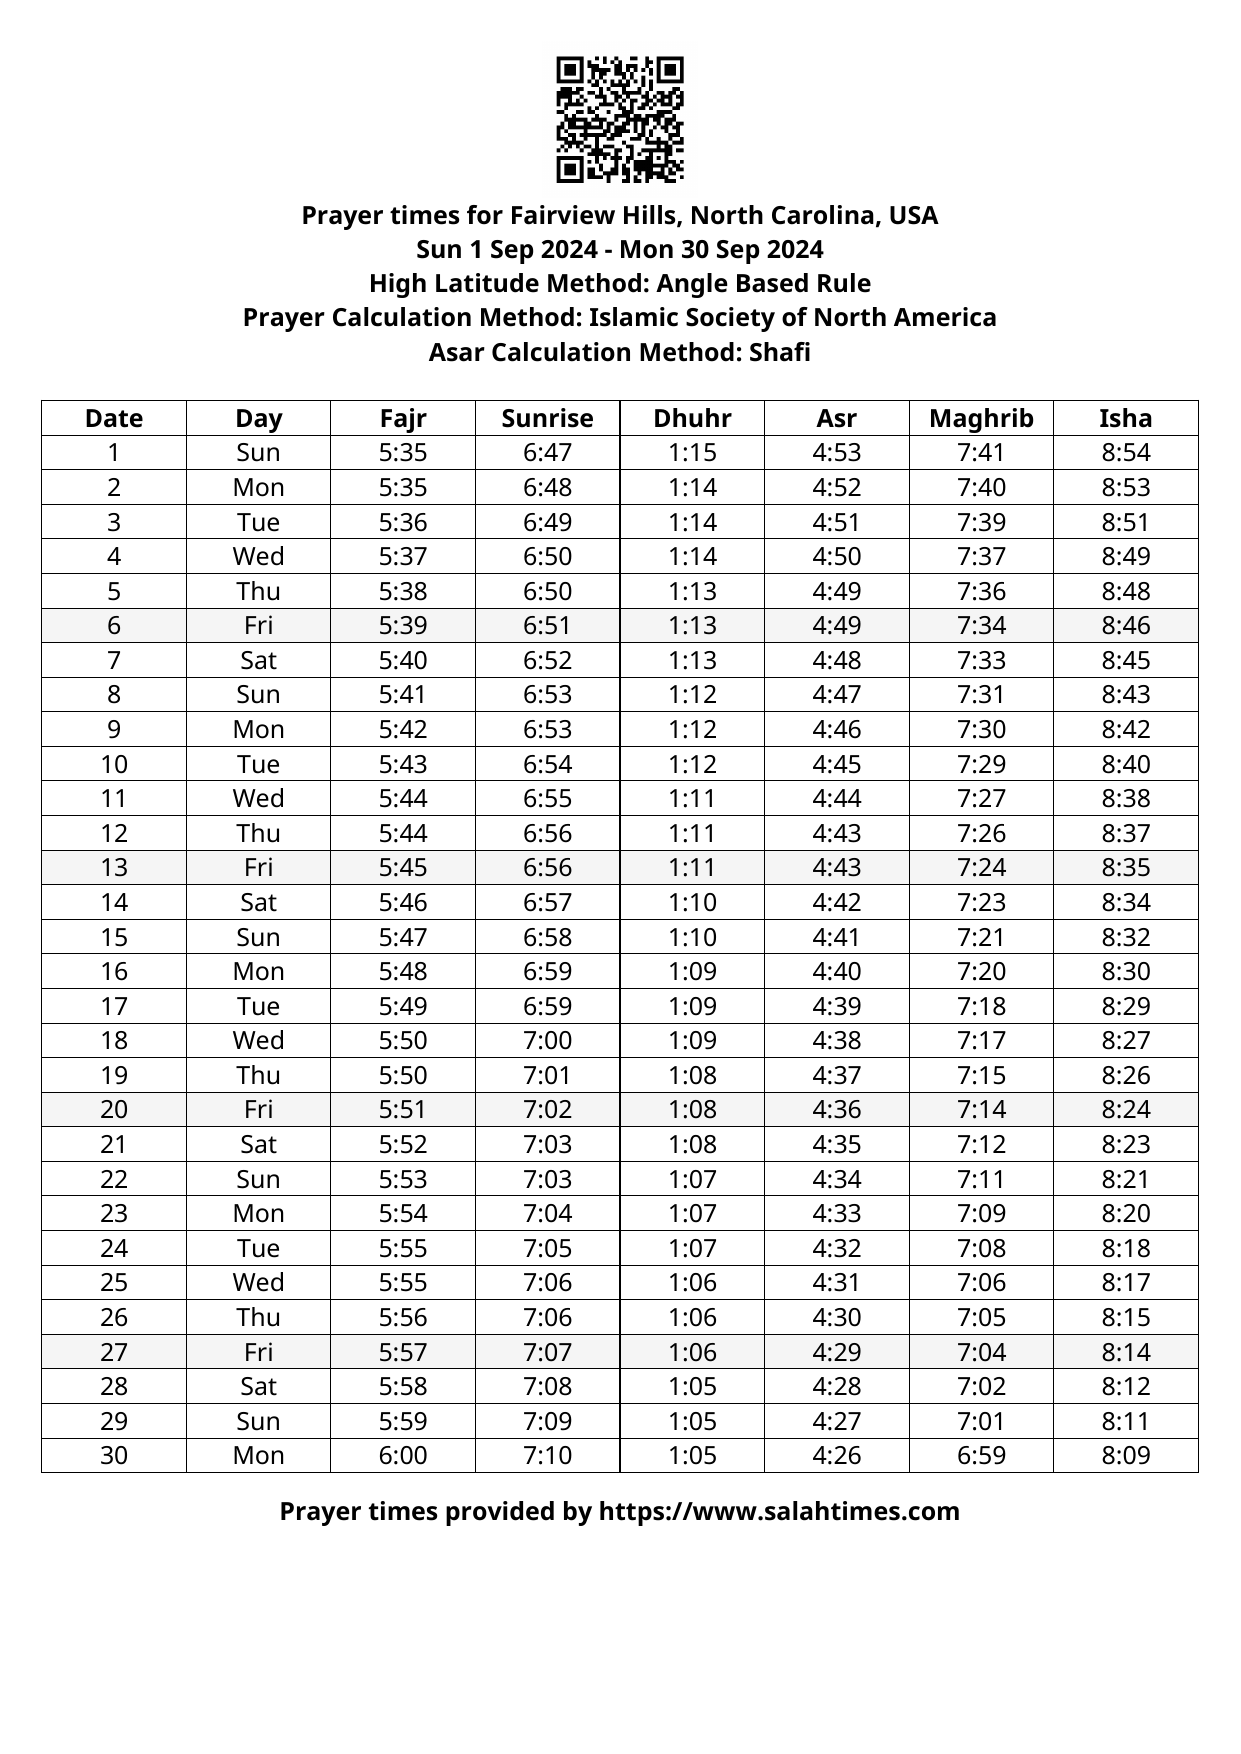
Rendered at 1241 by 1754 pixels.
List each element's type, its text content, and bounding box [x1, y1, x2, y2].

table_cell 7:40 [910, 470, 1053, 504]
table_cell 5:48 [331, 954, 475, 988]
table_header Date [42, 401, 186, 434]
table_cell 8:32 [1054, 920, 1198, 953]
table_cell 5:54 [331, 1196, 475, 1230]
table_cell 5:35 [331, 436, 475, 469]
table_cell 8:37 [1054, 816, 1198, 849]
table_cell 6:53 [476, 678, 619, 711]
table_cell 4:49 [765, 574, 909, 607]
table_cell Mon [187, 1439, 330, 1472]
table_cell 8:24 [1054, 1093, 1198, 1126]
table_header Maghrib [910, 401, 1053, 434]
table_cell 7:31 [910, 678, 1053, 711]
table_cell 4:31 [765, 1266, 909, 1299]
table_cell 17 [42, 989, 186, 1022]
table_cell 5:40 [331, 643, 475, 677]
table_cell 19 [42, 1058, 186, 1092]
table_cell 4:29 [765, 1335, 909, 1368]
table_cell Tue [187, 989, 330, 1022]
table_cell 5:37 [331, 539, 475, 573]
table_cell 1:10 [621, 920, 764, 953]
table_cell 7:05 [476, 1231, 619, 1264]
table_cell 4:26 [765, 1439, 909, 1472]
table_header Asr [765, 401, 909, 434]
table_cell 8:12 [1054, 1369, 1198, 1403]
table_cell 7:36 [910, 574, 1053, 607]
table_cell 7:27 [910, 781, 1053, 815]
table_cell 5:44 [331, 781, 475, 815]
table_cell Thu [187, 816, 330, 849]
table_cell 5:50 [331, 1024, 475, 1057]
table_cell 20 [42, 1093, 186, 1126]
table_cell 5:52 [331, 1127, 475, 1161]
table_cell 5:50 [331, 1058, 475, 1092]
table_cell 7:07 [476, 1335, 619, 1368]
table_cell 4:34 [765, 1162, 909, 1195]
table_cell 8:18 [1054, 1231, 1198, 1264]
table_cell 1:10 [621, 885, 764, 919]
table_cell 8:46 [1054, 609, 1198, 642]
table_cell 6:00 [331, 1439, 475, 1472]
table_cell 30 [42, 1439, 186, 1472]
table_cell 6:48 [476, 470, 619, 504]
table_cell 29 [42, 1404, 186, 1437]
table_cell 1 [42, 436, 186, 469]
table_cell 22 [42, 1162, 186, 1195]
table_cell Wed [187, 539, 330, 573]
table_cell 5:41 [331, 678, 475, 711]
table_cell 1:09 [621, 954, 764, 988]
table_cell Sun [187, 436, 330, 469]
table_cell 7:21 [910, 920, 1053, 953]
table_cell 1:08 [621, 1093, 764, 1126]
table_cell 8:49 [1054, 539, 1198, 573]
table_cell 5:36 [331, 505, 475, 538]
table_cell 7:34 [910, 609, 1053, 642]
table_cell 6:59 [476, 989, 619, 1022]
table_cell 4:46 [765, 712, 909, 746]
table_cell 4:45 [765, 747, 909, 780]
table_cell 7:02 [910, 1369, 1053, 1403]
table_cell 5:49 [331, 989, 475, 1022]
table_cell Sat [187, 1127, 330, 1161]
table_cell 18 [42, 1024, 186, 1057]
table_cell 1:11 [621, 851, 764, 884]
table_cell 6:47 [476, 436, 619, 469]
text Prayer times provided by https://www.salahtimes.com [42, 1494, 1198, 1528]
table_cell Mon [187, 954, 330, 988]
table_cell 1:14 [621, 539, 764, 573]
table_cell 1:06 [621, 1335, 764, 1368]
table_cell 4:52 [765, 470, 909, 504]
table_cell 5:59 [331, 1404, 475, 1437]
table_cell 8:14 [1054, 1335, 1198, 1368]
table_cell 8:34 [1054, 885, 1198, 919]
table_cell 7:02 [476, 1093, 619, 1126]
table_cell 4:40 [765, 954, 909, 988]
table_cell 7:24 [910, 851, 1053, 884]
table_header Isha [1054, 401, 1198, 434]
table_cell 7:15 [910, 1058, 1053, 1092]
table_cell 4:36 [765, 1093, 909, 1126]
table_cell 1:07 [621, 1231, 764, 1264]
table_cell 7:37 [910, 539, 1053, 573]
table_cell 8 [42, 678, 186, 711]
table_cell 7:41 [910, 436, 1053, 469]
table_cell Mon [187, 470, 330, 504]
table_cell 4:30 [765, 1300, 909, 1334]
table_cell 8:45 [1054, 643, 1198, 677]
table_cell 7:09 [910, 1196, 1053, 1230]
table_cell 4:35 [765, 1127, 909, 1161]
table_cell 4:43 [765, 816, 909, 849]
table_cell 1:12 [621, 678, 764, 711]
table_cell Thu [187, 1300, 330, 1334]
table_cell Sat [187, 1369, 330, 1403]
table_cell 6:53 [476, 712, 619, 746]
table_cell 1:12 [621, 712, 764, 746]
table_cell 8:30 [1054, 954, 1198, 988]
table_cell Fri [187, 851, 330, 884]
table_cell Thu [187, 1058, 330, 1092]
table_cell 7:17 [910, 1024, 1053, 1057]
table_cell 6 [42, 609, 186, 642]
table_cell 1:05 [621, 1439, 764, 1472]
table_cell 10 [42, 747, 186, 780]
table_cell 4:42 [765, 885, 909, 919]
table_cell 5:39 [331, 609, 475, 642]
table_cell 6:55 [476, 781, 619, 815]
table_cell 4:43 [765, 851, 909, 884]
text High Latitude Method: Angle Based Rule [42, 266, 1198, 300]
table_cell Tue [187, 747, 330, 780]
table_cell 5:46 [331, 885, 475, 919]
table_cell 7:10 [476, 1439, 619, 1472]
table_cell 7:08 [910, 1231, 1053, 1264]
table_cell 8:27 [1054, 1024, 1198, 1057]
table_cell 6:54 [476, 747, 619, 780]
table_cell 4:33 [765, 1196, 909, 1230]
table_cell 1:12 [621, 747, 764, 780]
text Sun 1 Sep 2024 - Mon 30 Sep 2024 [42, 232, 1198, 266]
table_cell 1:07 [621, 1162, 764, 1195]
table_cell Fri [187, 609, 330, 642]
table_cell 6:56 [476, 816, 619, 849]
table_cell 5:35 [331, 470, 475, 504]
table_cell 15 [42, 920, 186, 953]
table_cell 6:57 [476, 885, 619, 919]
table_cell 6:59 [910, 1439, 1053, 1472]
table_cell 7:23 [910, 885, 1053, 919]
table_cell 7:12 [910, 1127, 1053, 1161]
table_cell 8:42 [1054, 712, 1198, 746]
table_cell 7:06 [476, 1266, 619, 1299]
table_cell 8:53 [1054, 470, 1198, 504]
table_cell 1:11 [621, 781, 764, 815]
table_cell 8:43 [1054, 678, 1198, 711]
picture [542, 41, 699, 198]
table_cell 1:06 [621, 1300, 764, 1334]
table_cell 1:14 [621, 505, 764, 538]
table_cell 4:37 [765, 1058, 909, 1092]
table_cell 13 [42, 851, 186, 884]
table_cell 27 [42, 1335, 186, 1368]
table_cell 7:08 [476, 1369, 619, 1403]
table_cell Sun [187, 678, 330, 711]
table_cell 4:48 [765, 643, 909, 677]
table_cell 1:14 [621, 470, 764, 504]
table_cell 6:49 [476, 505, 619, 538]
table_cell 4 [42, 539, 186, 573]
table_cell 7:01 [910, 1404, 1053, 1437]
table_cell 6:50 [476, 574, 619, 607]
table_cell 8:09 [1054, 1439, 1198, 1472]
table_cell 5:38 [331, 574, 475, 607]
table_cell 1:13 [621, 609, 764, 642]
table_cell 4:47 [765, 678, 909, 711]
table_cell 7:20 [910, 954, 1053, 988]
table_cell 1:08 [621, 1058, 764, 1092]
table_cell Wed [187, 1266, 330, 1299]
table_cell 1:15 [621, 436, 764, 469]
table_cell 4:49 [765, 609, 909, 642]
table_cell Sun [187, 920, 330, 953]
table_cell 25 [42, 1266, 186, 1299]
table_cell 8:29 [1054, 989, 1198, 1022]
table_cell 11 [42, 781, 186, 815]
table_cell 7:04 [910, 1335, 1053, 1368]
table_header Sunrise [476, 401, 619, 434]
table_header Dhuhr [621, 401, 764, 434]
table_cell 5:55 [331, 1231, 475, 1264]
table_cell 5:55 [331, 1266, 475, 1299]
table_cell 7:05 [910, 1300, 1053, 1334]
table_cell 7:04 [476, 1196, 619, 1230]
table_cell 1:09 [621, 1024, 764, 1057]
table_cell Mon [187, 712, 330, 746]
table_cell 7:06 [910, 1266, 1053, 1299]
table_cell 4:51 [765, 505, 909, 538]
table_cell 7:06 [476, 1300, 619, 1334]
table_cell 7:33 [910, 643, 1053, 677]
table_cell 4:41 [765, 920, 909, 953]
table_cell 5:45 [331, 851, 475, 884]
table_cell 6:50 [476, 539, 619, 573]
table_cell 1:13 [621, 574, 764, 607]
table_cell 7:14 [910, 1093, 1053, 1126]
table_cell 5 [42, 574, 186, 607]
table_cell 28 [42, 1369, 186, 1403]
table_cell 2 [42, 470, 186, 504]
table_cell 16 [42, 954, 186, 988]
table_cell 8:23 [1054, 1127, 1198, 1161]
table_cell 7:01 [476, 1058, 619, 1092]
table_cell 8:40 [1054, 747, 1198, 780]
table_cell 21 [42, 1127, 186, 1161]
table_cell 7 [42, 643, 186, 677]
table_cell 8:20 [1054, 1196, 1198, 1230]
table_cell 5:43 [331, 747, 475, 780]
table_cell 1:09 [621, 989, 764, 1022]
table_cell 7:26 [910, 816, 1053, 849]
table_cell 1:11 [621, 816, 764, 849]
table_cell Wed [187, 1024, 330, 1057]
table_cell 4:39 [765, 989, 909, 1022]
table_cell 24 [42, 1231, 186, 1264]
table_cell 8:11 [1054, 1404, 1198, 1437]
table_cell 7:03 [476, 1127, 619, 1161]
table_cell 4:50 [765, 539, 909, 573]
table_cell 8:38 [1054, 781, 1198, 815]
table_cell Wed [187, 781, 330, 815]
table_cell 7:30 [910, 712, 1053, 746]
table_cell Fri [187, 1093, 330, 1126]
table_cell 8:26 [1054, 1058, 1198, 1092]
table_cell Fri [187, 1335, 330, 1368]
table_cell 4:53 [765, 436, 909, 469]
table_header Fajr [331, 401, 475, 434]
table_cell 5:57 [331, 1335, 475, 1368]
table_cell 7:18 [910, 989, 1053, 1022]
table_cell 7:09 [476, 1404, 619, 1437]
table_cell 7:39 [910, 505, 1053, 538]
table_cell Sat [187, 885, 330, 919]
table_cell 1:13 [621, 643, 764, 677]
table_cell 8:48 [1054, 574, 1198, 607]
table_cell 6:51 [476, 609, 619, 642]
table_cell 5:47 [331, 920, 475, 953]
table_cell 8:51 [1054, 505, 1198, 538]
table_cell 8:17 [1054, 1266, 1198, 1299]
table_cell 5:56 [331, 1300, 475, 1334]
table_cell 8:21 [1054, 1162, 1198, 1195]
table_cell Sun [187, 1404, 330, 1437]
table_cell 26 [42, 1300, 186, 1334]
table_cell 12 [42, 816, 186, 849]
table_cell 6:52 [476, 643, 619, 677]
table_cell 5:58 [331, 1369, 475, 1403]
table_cell 1:08 [621, 1127, 764, 1161]
table_cell 1:05 [621, 1404, 764, 1437]
table_cell Tue [187, 1231, 330, 1264]
text Asar Calculation Method: Shafi [42, 334, 1198, 368]
table_cell 4:28 [765, 1369, 909, 1403]
table_cell Sun [187, 1162, 330, 1195]
table_cell 9 [42, 712, 186, 746]
table_cell 1:07 [621, 1196, 764, 1230]
table_cell 7:11 [910, 1162, 1053, 1195]
table_cell 4:44 [765, 781, 909, 815]
table_cell Mon [187, 1196, 330, 1230]
table_cell Thu [187, 574, 330, 607]
table_cell 7:00 [476, 1024, 619, 1057]
table_cell 6:58 [476, 920, 619, 953]
table_cell 5:42 [331, 712, 475, 746]
table_cell 6:56 [476, 851, 619, 884]
table_cell 8:35 [1054, 851, 1198, 884]
table_cell 4:27 [765, 1404, 909, 1437]
table_cell Sat [187, 643, 330, 677]
table_cell 23 [42, 1196, 186, 1230]
table_cell 1:06 [621, 1266, 764, 1299]
table_cell 1:05 [621, 1369, 764, 1403]
table_cell 8:54 [1054, 436, 1198, 469]
table_cell 8:15 [1054, 1300, 1198, 1334]
table_cell 4:32 [765, 1231, 909, 1264]
table_cell 6:59 [476, 954, 619, 988]
table_cell 5:51 [331, 1093, 475, 1126]
table_cell Tue [187, 505, 330, 538]
text Prayer times for Fairview Hills, North Carolina, USA [42, 198, 1198, 232]
table_cell 14 [42, 885, 186, 919]
table_cell 7:03 [476, 1162, 619, 1195]
table_cell 4:38 [765, 1024, 909, 1057]
text Prayer Calculation Method: Islamic Society of North America [42, 300, 1198, 334]
table_cell 5:44 [331, 816, 475, 849]
table_header Day [187, 401, 330, 434]
table_cell 3 [42, 505, 186, 538]
table_cell 5:53 [331, 1162, 475, 1195]
table_cell 7:29 [910, 747, 1053, 780]
